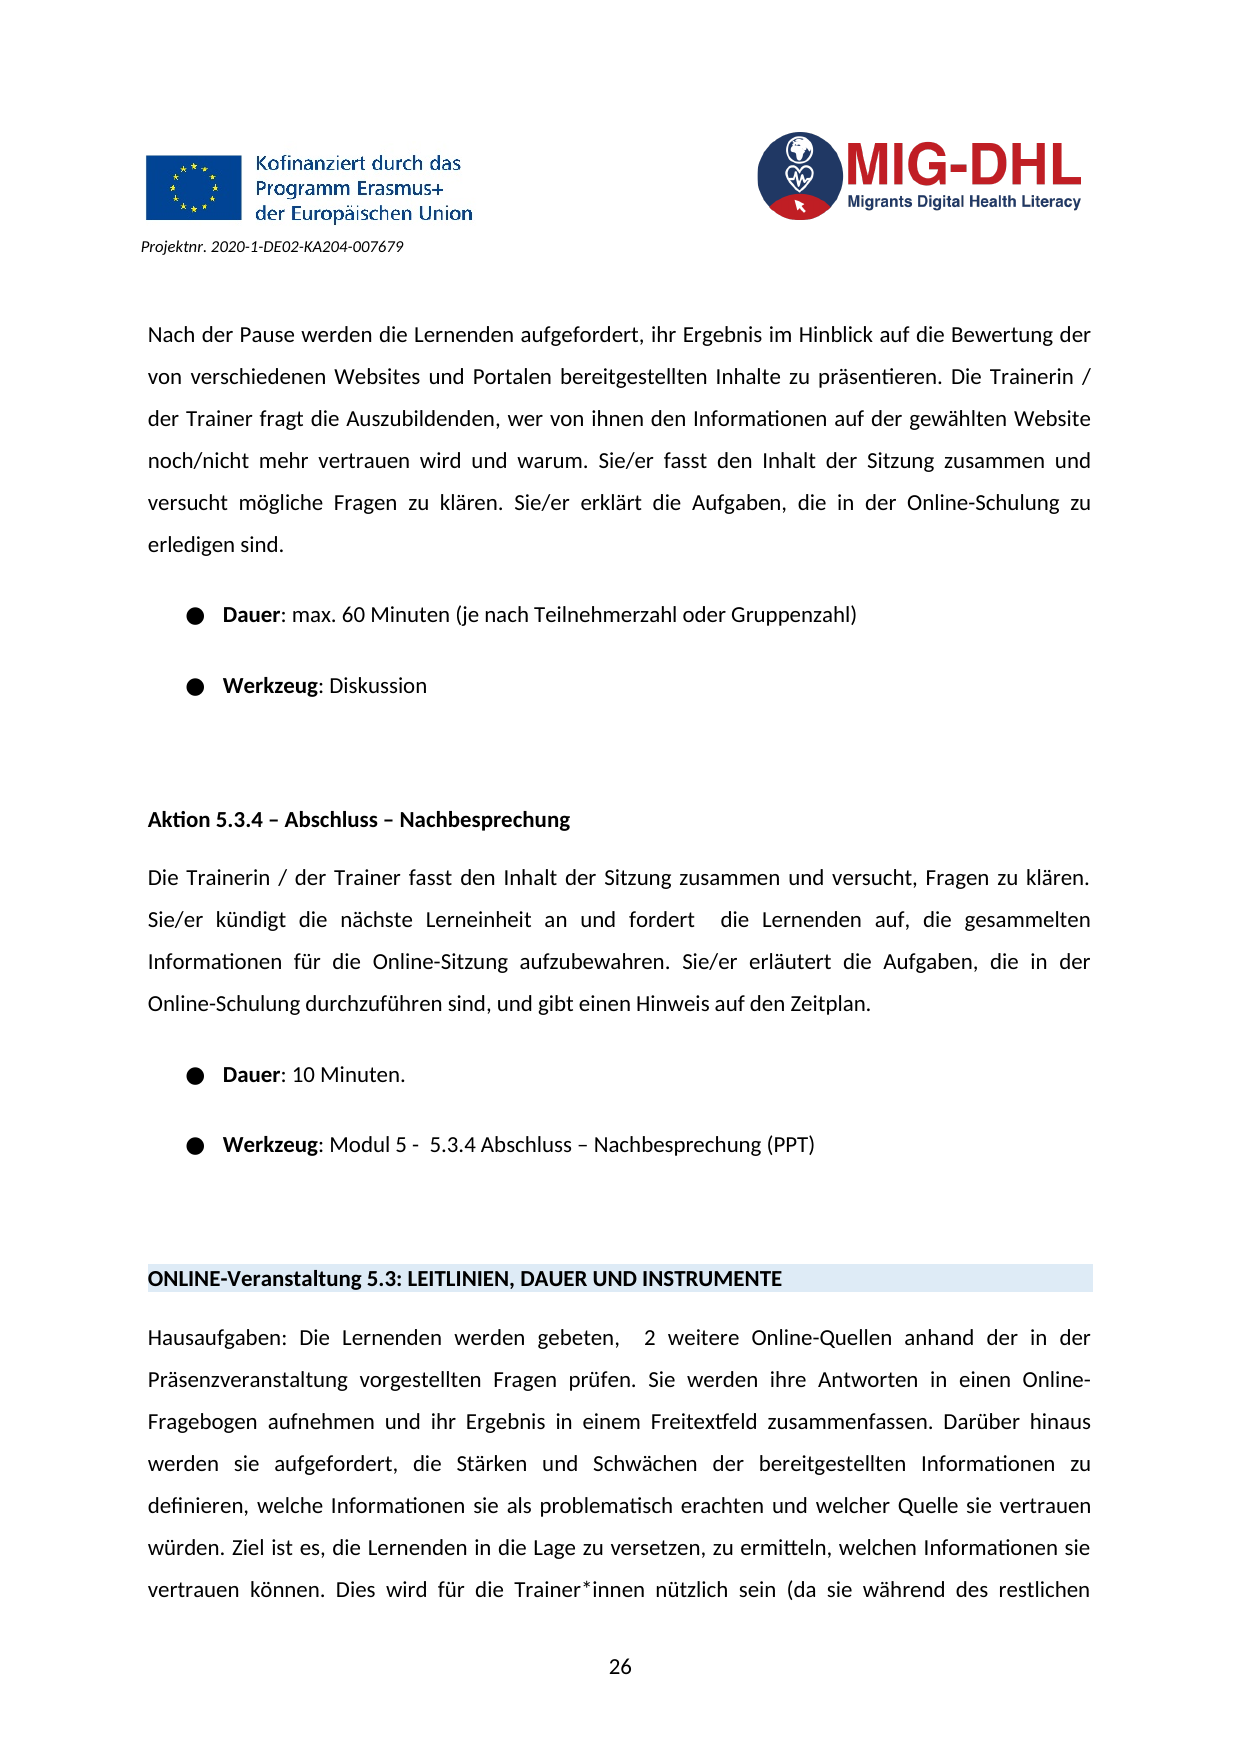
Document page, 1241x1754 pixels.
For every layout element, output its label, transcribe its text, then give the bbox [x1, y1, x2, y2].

picture [757, 132, 1081, 220]
list Werkzeug: Diskussion [185, 659, 1093, 706]
text Aktion 5.3.4 – Abschluss – Nachbesprechung [148, 805, 1093, 833]
list Werkzeug: Modul 5 - 5.3.4 Abschluss – Nachbesprechung (PPT) [185, 1118, 1093, 1166]
picture [132, 141, 483, 229]
text ONLINE-Veranstaltung 5.3: LEITLINIEN, DAUER UND INSTRUMENTE [148, 1264, 1093, 1292]
text Die Trainerin / der Trainer fasst den Inhalt der Sitzung zusammen und versucht, Fragen zu klären. Sie/er kündigt die nächste Lerneinheit an und fordert die Lernenden auf, die gesammelten Informationen für die Online-Sitzung aufzubewahren. Sie/er erläutert die Aufgaben, die in der Online-Schulung durchzuführen sind, und gibt einen Hinweis auf den Zeitplan. [148, 863, 1093, 1017]
text Nach der Pause werden die Lernenden aufgefordert, ihr Ergebnis im Hinblick auf die Bewertung der von verschiedenen Websites und Portalen bereitgestellten Inhalte zu präsentieren. Die Trainerin / der Trainer fragt die Auszubildenden, wer von ihnen den Informationen auf der gewählten Website noch/nicht mehr vertrauen wird und warum. Sie/er fasst den Inhalt der Sitzung zusammen und versucht mögliche Fragen zu klären. Sie/er erklärt die Aufgaben, die in der Online-Schulung zu erledigen sind. [148, 320, 1093, 558]
list Dauer: max. 60 Minuten (je nach Teilnehmerzahl oder Gruppenzahl) [185, 589, 1093, 636]
list Dauer: 10 Minuten. [185, 1048, 1093, 1095]
